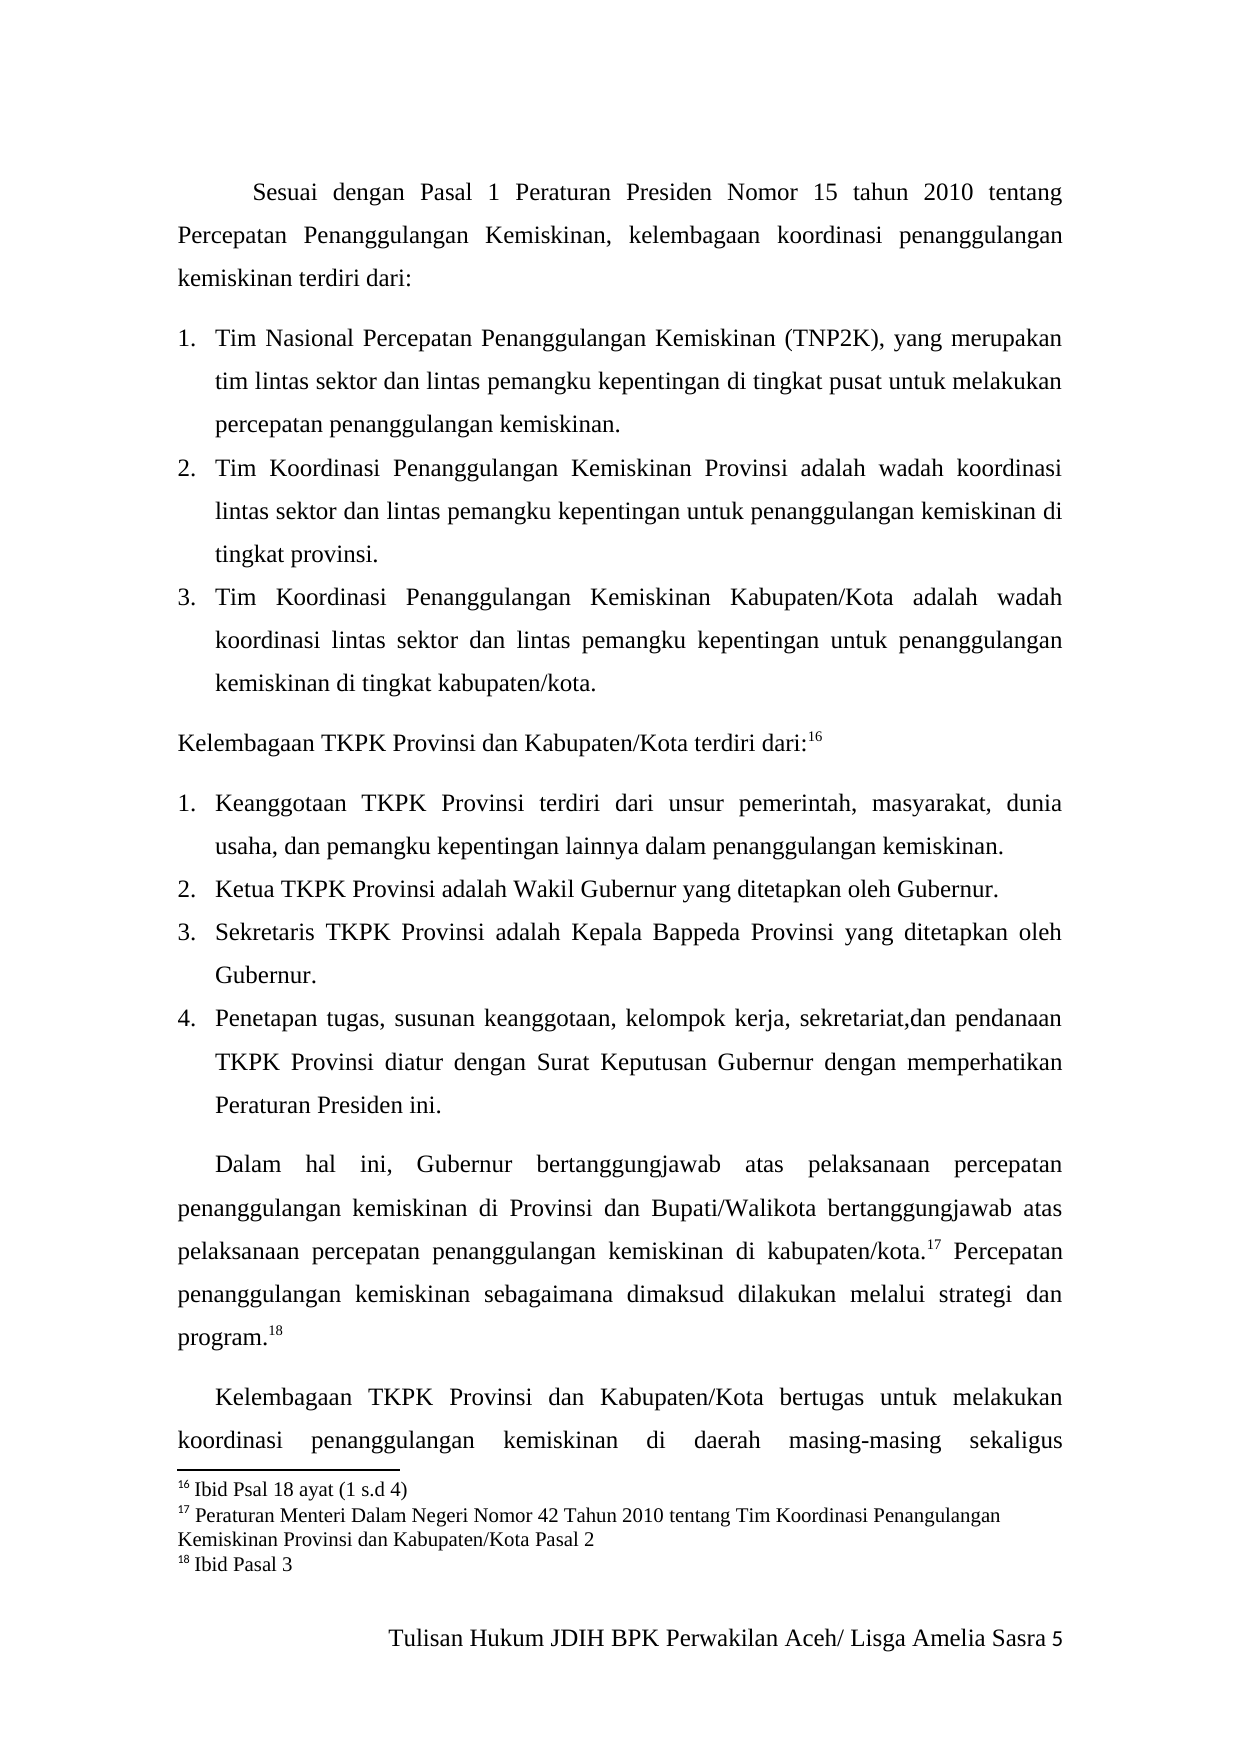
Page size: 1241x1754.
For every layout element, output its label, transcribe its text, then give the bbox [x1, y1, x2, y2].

list Tim Koordinasi Penanggulangan Kemiskinan Kabupaten/Kota adalah wadah koordinasi lintas sektor dan lintas pemangku kepentingan untuk penanggulangan kemiskinan di tingkat kabupaten/kota. [177, 582, 1063, 697]
text Dalam hal ini, Gubernur bertanggungjawab atas pelaksanaan percepatan penanggulangan kemiskinan di Provinsi dan Bupati/Walikota bertanggungjawab atas pelaksanaan percepatan penanggulangan kemiskinan di kabupaten/kota. Percepatan penanggulangan kemiskinan sebagaimana dimaksud dilakukan melalui strategi dan program. [177, 1149, 1063, 1351]
text Sesuai dengan Pasal 1 Peraturan Presiden Nomor 15 tahun 2010 tentang Percepatan Penanggulangan Kemiskinan, kelembagaan koordinasi penanggulangan kemiskinan terdiri dari: [177, 177, 1063, 292]
list Keanggotaan TKPK Provinsi terdiri dari unsur pemerintah, masyarakat, dunia usaha, dan pemangku kepentingan lainnya dalam penanggulangan kemiskinan. [177, 788, 1063, 860]
list Tim Koordinasi Penanggulangan Kemiskinan Provinsi adalah wadah koordinasi lintas sektor dan lintas pemangku kepentingan untuk penanggulangan kemiskinan di tingkat provinsi. [177, 453, 1063, 568]
list Ketua TKPK Provinsi adalah Wakil Gubernur yang ditetapkan oleh Gubernur. [177, 874, 1063, 903]
text Kelembagaan TKPK Provinsi dan Kabupaten/Kota terdiri dari: [177, 728, 1063, 757]
list Tim Nasional Percepatan Penanggulangan Kemiskinan (TNP2K), yang merupakan tim lintas sektor dan lintas pemangku kepentingan di tingkat pusat untuk melakukan percepatan penanggulangan kemiskinan. [177, 323, 1063, 438]
list Penetapan tugas, susunan keanggotaan, kelompok kerja, sekretariat,dan pendanaan TKPK Provinsi diatur dengan Surat Keputusan Gubernur dengan memperhatikan Peraturan Presiden ini. [177, 1003, 1063, 1118]
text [177, 1382, 1063, 1454]
list Sekretaris TKPK Provinsi adalah Kepala Bappeda Provinsi yang ditetapkan oleh Gubernur. [177, 917, 1063, 989]
